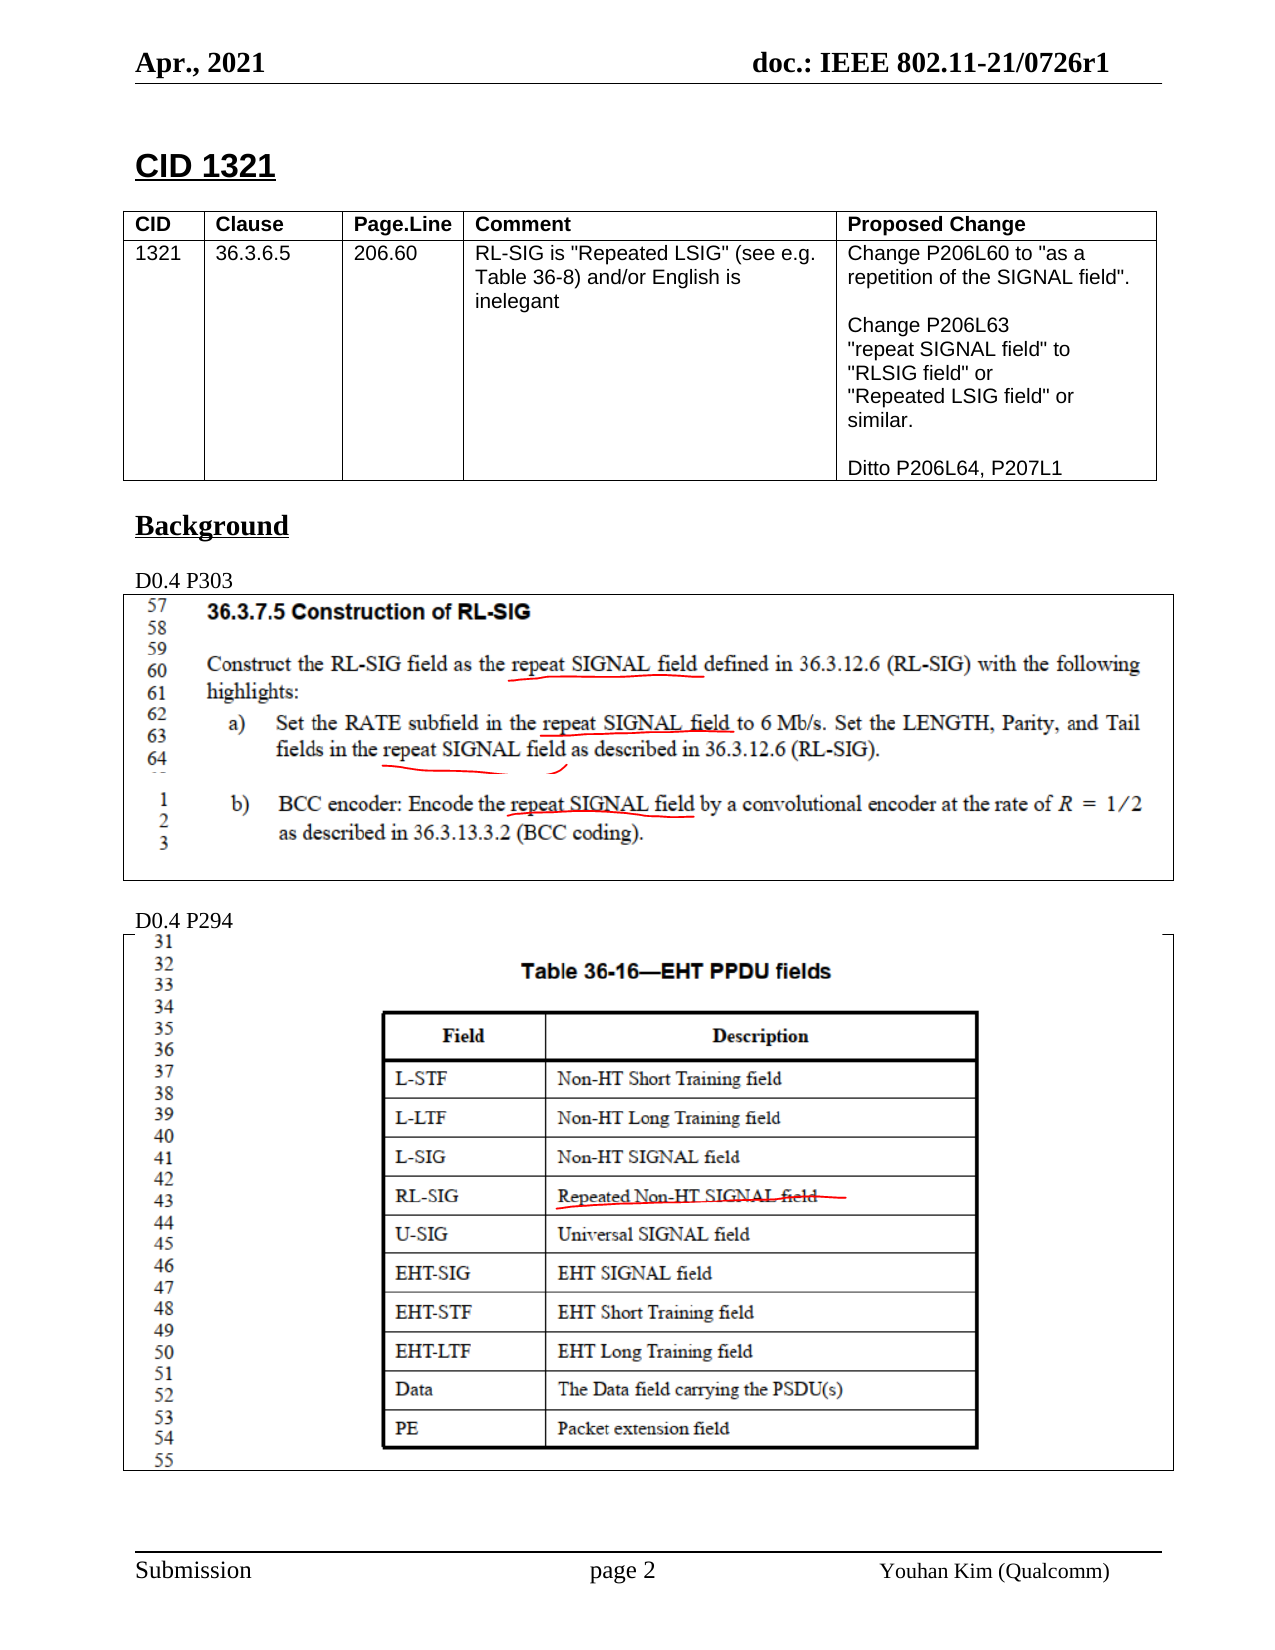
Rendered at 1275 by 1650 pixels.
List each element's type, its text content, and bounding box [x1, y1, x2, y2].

table_cell 1321 [124, 241, 204, 480]
table_header CID [124, 212, 204, 239]
table_header Page.Line [343, 212, 463, 239]
table_header Proposed Change [837, 212, 1156, 239]
table_cell 206.60 [343, 241, 463, 480]
text Background [135, 508, 1162, 541]
table_header Clause [205, 212, 342, 239]
table_header [124, 935, 135, 1470]
text D0.4 P294 [135, 907, 1162, 933]
table_cell RL-SIG is "Repeated LSIG" (see e.g. Table 36-8) and/or English is inelegant [464, 241, 836, 480]
table_header [124, 595, 1173, 880]
table_cell Change P206L60 to "as a repetition of the SIGNAL field". Change P206L63 "repeat SIGNAL field" to "RLSIG field" or "Repeated LSIG field" or similar. Ditto P206L64, P207L1 [837, 241, 1156, 480]
text D0.4 P303 [135, 567, 1162, 594]
table_header Comment [464, 212, 836, 239]
picture [135, 934, 1163, 1470]
table_header [1163, 935, 1173, 1470]
subtitle CID 1321 [135, 146, 1162, 184]
table_cell 36.3.6.5 [205, 241, 342, 480]
picture [135, 595, 1163, 854]
